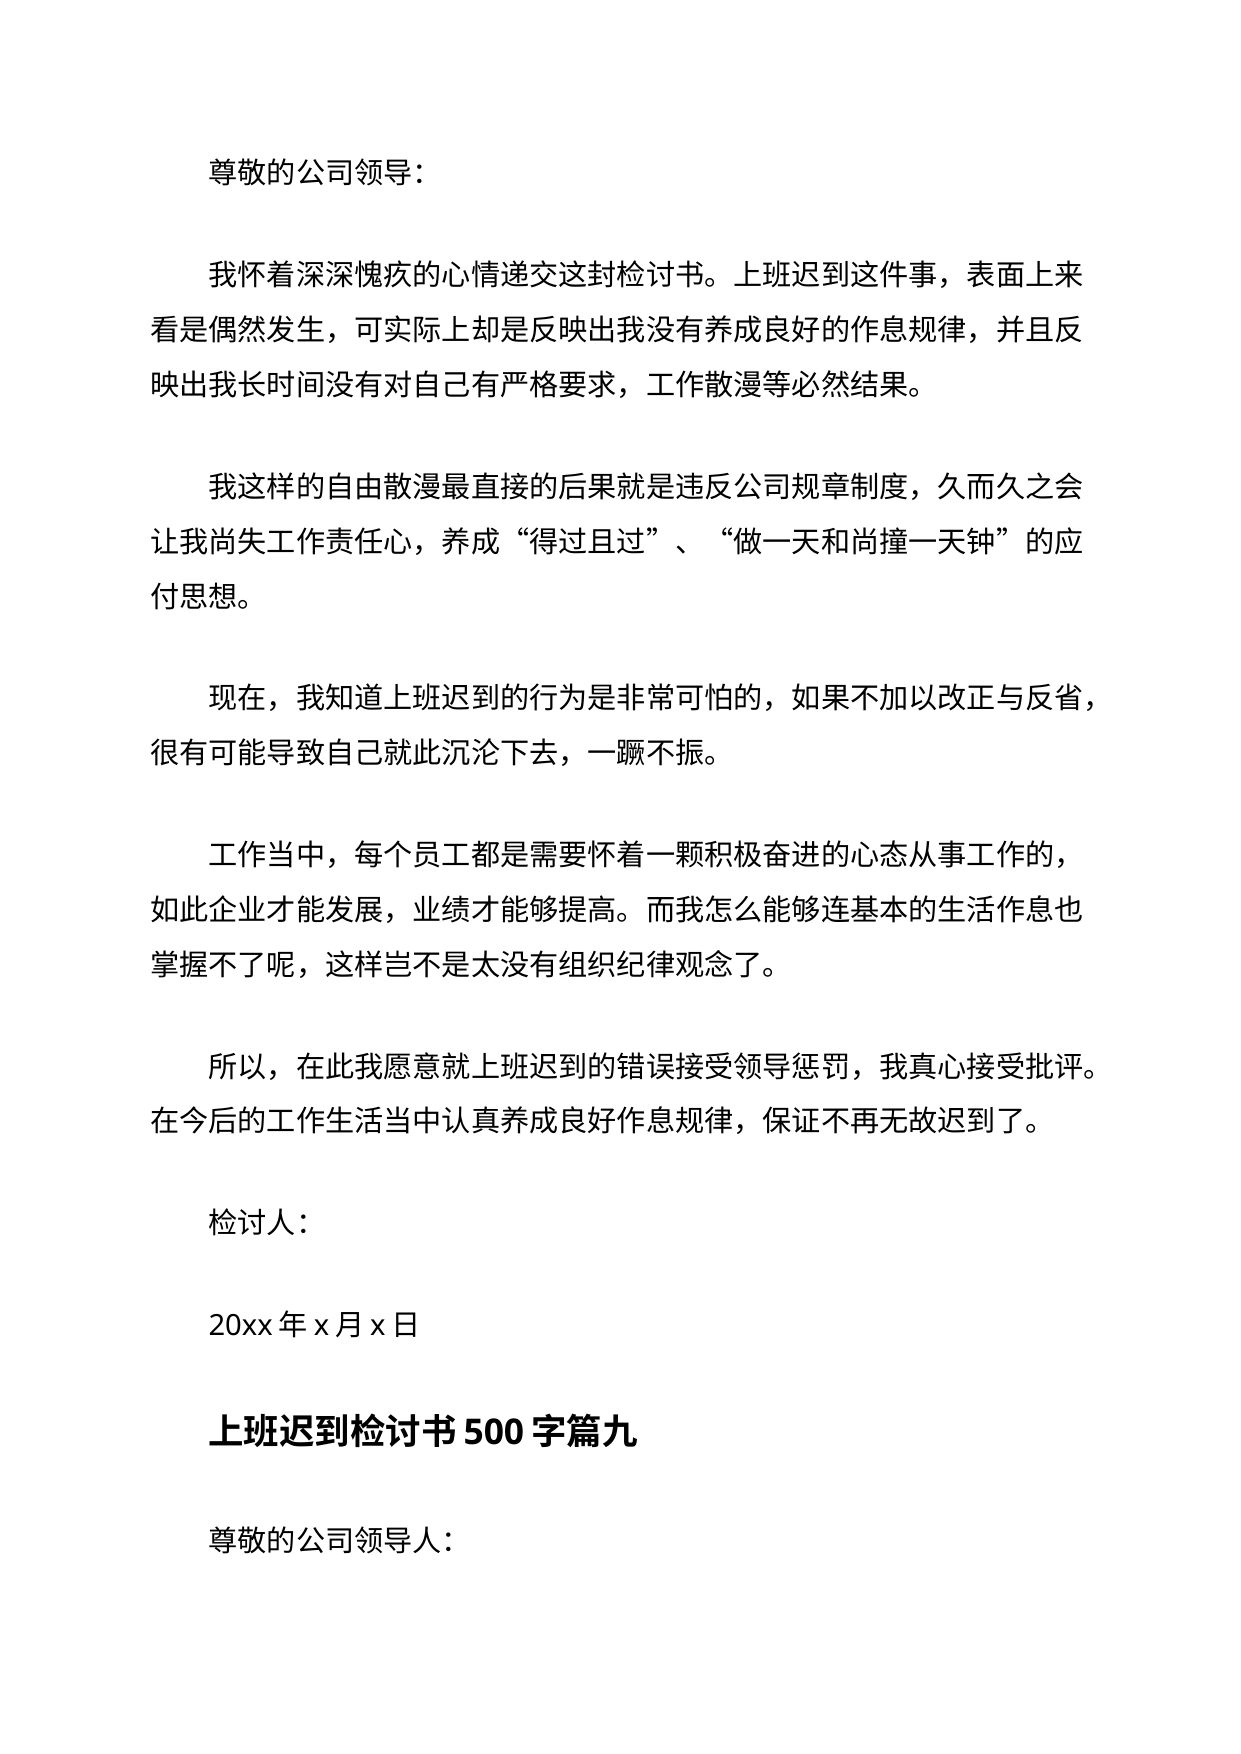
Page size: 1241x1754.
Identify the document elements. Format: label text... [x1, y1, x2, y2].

text 上班迟到检讨书500字篇九 [150, 1403, 1090, 1455]
text 现在，我知道上班迟到的行为是非常可怕的，如果不加以改正与反省，很有可能导致自己就此沉沦下去，一蹶不振。 [150, 675, 1090, 772]
text 工作当中，每个员工都是需要怀着一颗积极奋进的心态从事工作的，如此企业才能发展，业绩才能够提高。而我怎么能够连基本的生活作息也掌握不了呢，这样岂不是太没有组织纪律观念了。 [150, 832, 1090, 984]
text 尊敬的公司领导： [150, 150, 1090, 192]
text 20xx年x月x日 [150, 1302, 1090, 1344]
text 我这样的自由散漫最直接的后果就是违反公司规章制度，久而久之会让我尚失工作责任心，养成“得过且过”、“做一天和尚撞一天钟”的应付思想。 [150, 463, 1090, 615]
text 所以，在此我愿意就上班迟到的错误接受领导惩罚，我真心接受批评。在今后的工作生活当中认真养成良好作息规律，保证不再无故迟到了。 [150, 1043, 1090, 1140]
text 我怀着深深愧疚的心情递交这封检讨书。上班迟到这件事，表面上来看是偶然发生，可实际上却是反映出我没有养成良好的作息规律，并且反映出我长时间没有对自己有严格要求，工作散漫等必然结果。 [150, 252, 1090, 404]
text 检讨人： [150, 1200, 1090, 1242]
text 尊敬的公司领导人： [150, 1517, 1090, 1559]
